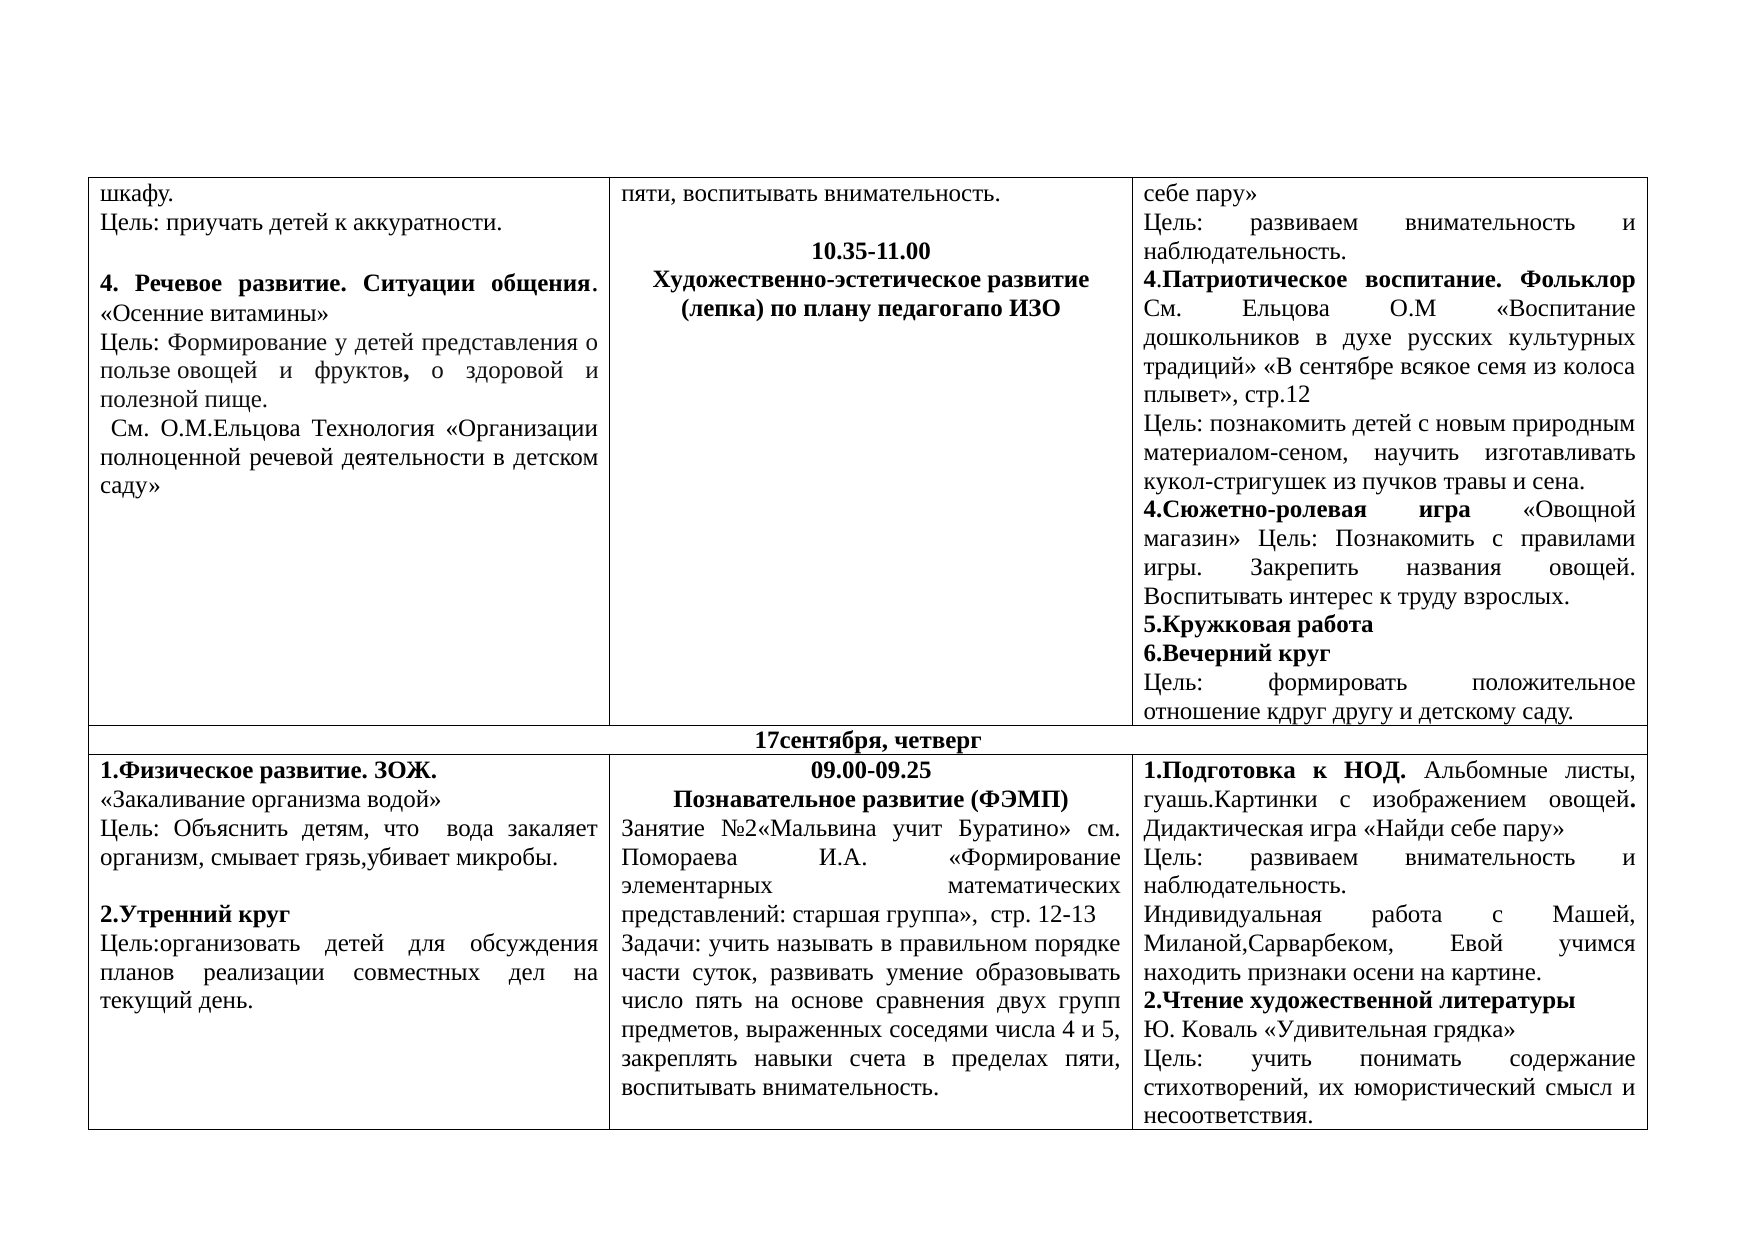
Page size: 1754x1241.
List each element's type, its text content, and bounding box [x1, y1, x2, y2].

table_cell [610, 755, 1132, 1129]
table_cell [89, 755, 609, 1129]
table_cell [610, 178, 1132, 724]
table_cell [1133, 755, 1647, 1129]
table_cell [89, 178, 609, 724]
table_cell 17сентября, четверг [89, 726, 1647, 754]
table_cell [1133, 178, 1647, 724]
